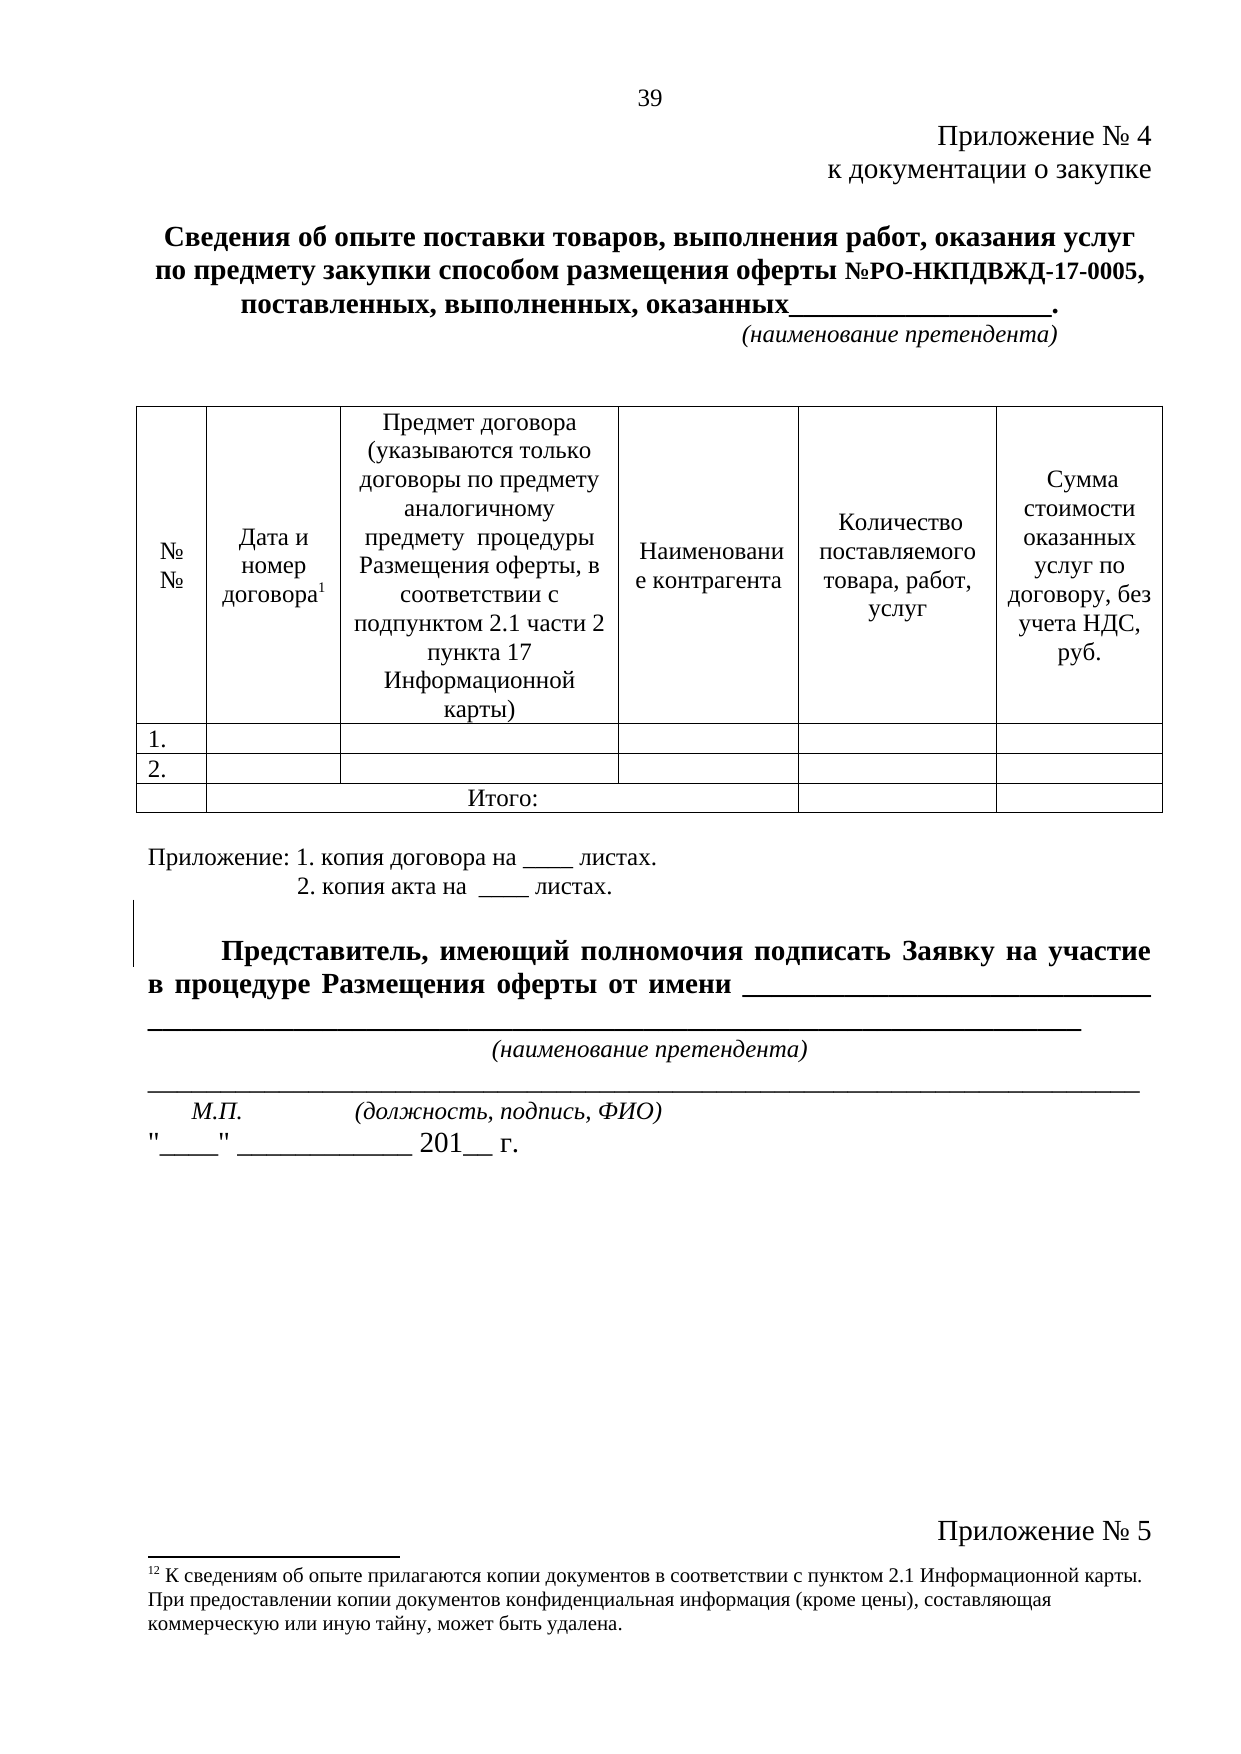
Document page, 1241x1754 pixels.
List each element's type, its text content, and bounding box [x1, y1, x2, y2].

table_cell [619, 754, 798, 782]
text к документации о закупке [148, 152, 1152, 185]
text Приложение: 1. копия договора на ____ листах. [148, 842, 1152, 871]
table_header Сумма стоимости оказанных услуг по договору, без учета НДС, руб. [997, 407, 1162, 723]
text Представитель, имеющий полномочия подписать Заявку на участие в процедуре Размещения оферты от имени ____________________________ ________________________________________________________________ [148, 933, 1152, 1034]
table_cell Итого: [207, 784, 798, 812]
table_cell [997, 724, 1162, 753]
text ____________________________________________________________________ [148, 1062, 1152, 1096]
table_cell [799, 784, 996, 812]
table_cell [207, 724, 340, 753]
table_cell [799, 754, 996, 782]
table_cell [799, 724, 996, 753]
text Приложение № 4 [148, 118, 1152, 152]
text Приложение № 5 [148, 1513, 1152, 1546]
table_header Дата и номер договора [207, 407, 340, 723]
table_cell [341, 724, 618, 753]
table_header Наименование контрагента [619, 407, 798, 723]
table_header Предмет договора (указываются только договоры по предмету аналогичному предмету процедуры Размещения оферты, в соответствии с подпунктом 2.1 части 2 пункта 17 Информационной карты) [341, 407, 618, 723]
text (наименование претендента) [148, 319, 1152, 348]
table_cell 2. [137, 754, 206, 782]
table_cell [341, 754, 618, 782]
table_cell [137, 784, 206, 812]
text Сведения об опыте поставки товаров, выполнения работ, оказания услуг по предмету закупки способом размещения оферты №РО-НКПДВЖД-17-0005, поставленных, выполненных, оказанных__________________. [148, 219, 1152, 319]
table_cell [997, 754, 1162, 782]
table_cell [997, 784, 1162, 812]
table_cell [207, 754, 340, 782]
text М.П. (должность, подпись, ФИО) [148, 1096, 1152, 1125]
text 2. копия акта на ____ листах. [148, 871, 1152, 899]
text (наименование претендента) [148, 1034, 1152, 1062]
table_header Количество поставляемого товара, работ, услуг [799, 407, 996, 723]
text "____" ____________ 201__ г. [148, 1125, 1152, 1158]
table_header №№ [137, 407, 206, 723]
table_cell [619, 724, 798, 753]
table_cell 1. [137, 724, 206, 753]
